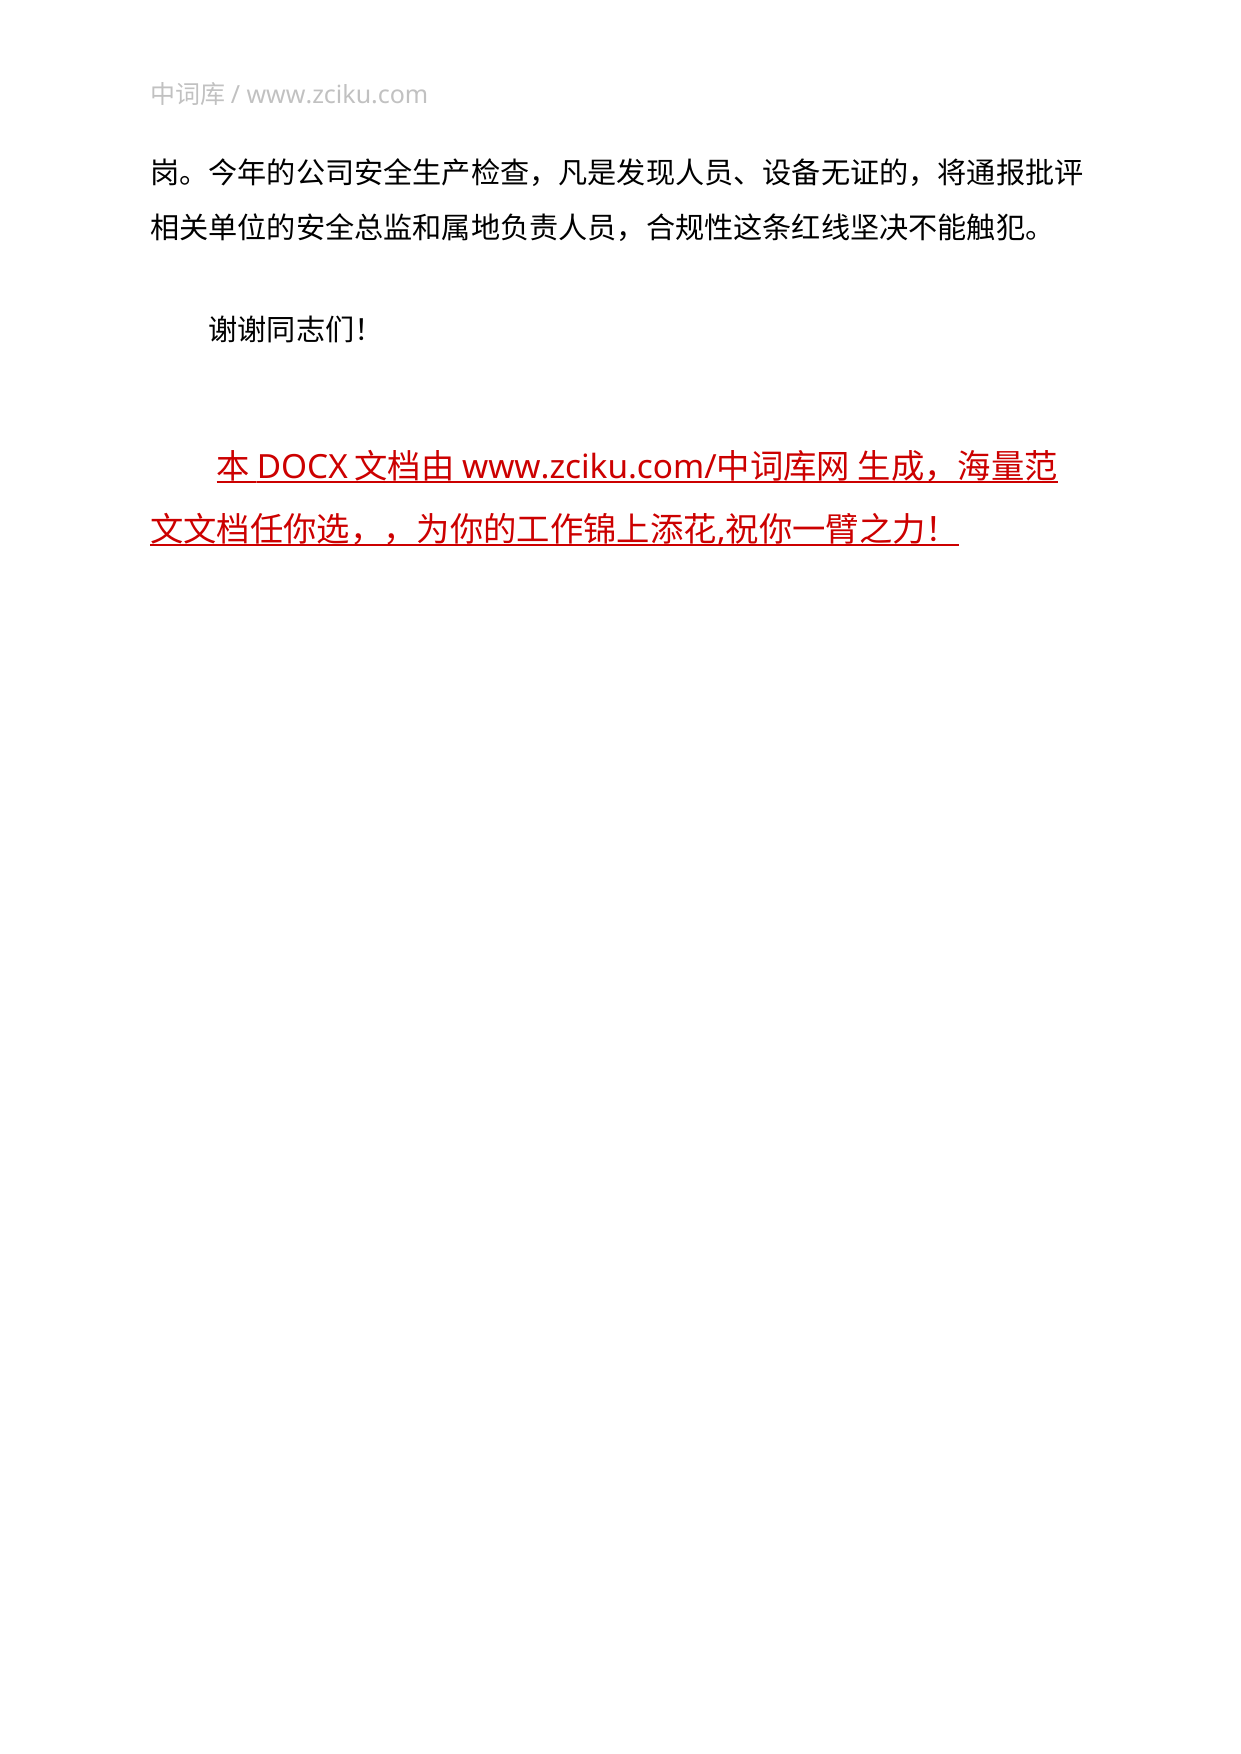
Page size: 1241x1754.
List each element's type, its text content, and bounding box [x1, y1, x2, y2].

text 谢谢同志们！ [150, 307, 1090, 349]
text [150, 150, 1090, 247]
text 本DOCX文档由 www.zciku.com/中词库网 生成，海量范文文档任你选，，为你的工作锦上添花,祝你一臂之力！ [150, 440, 1090, 551]
